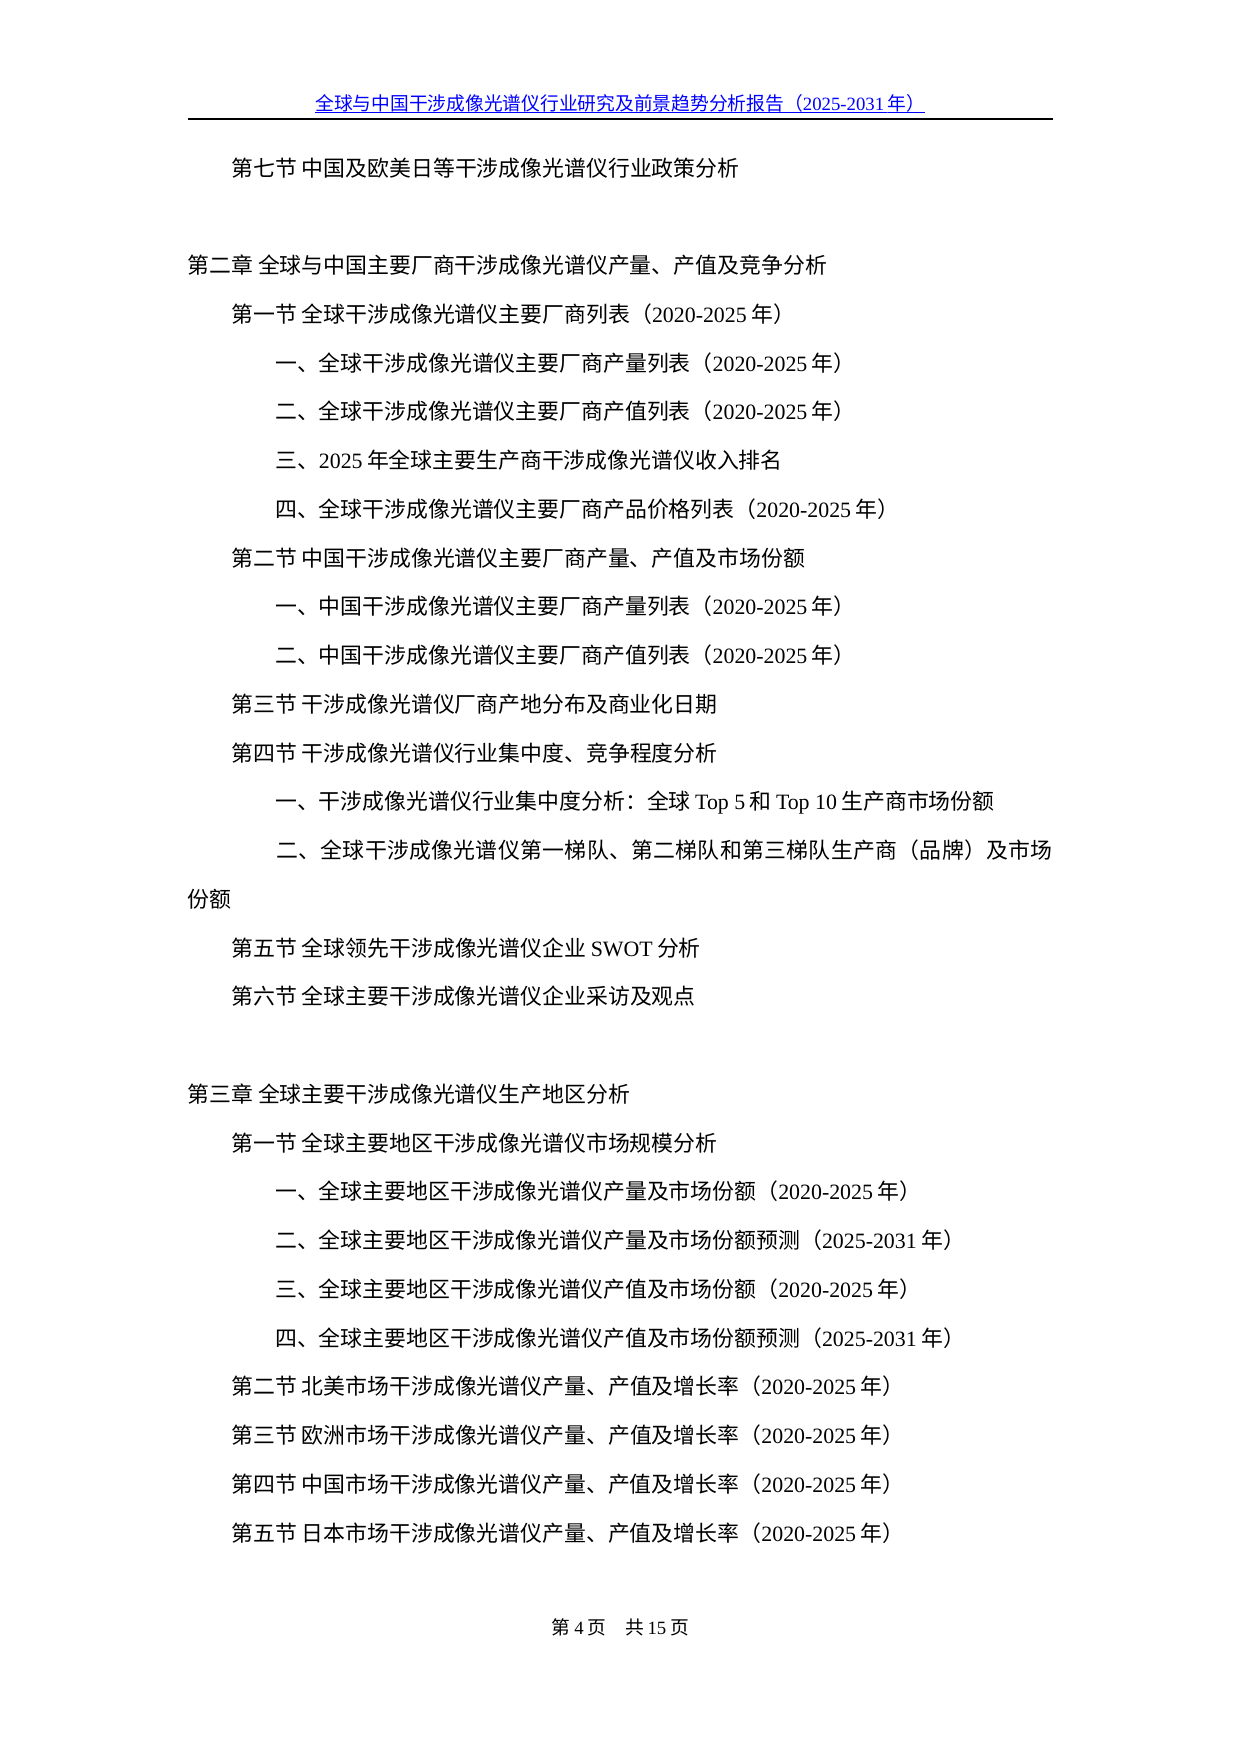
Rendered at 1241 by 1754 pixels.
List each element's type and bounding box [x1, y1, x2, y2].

text [187, 150, 1053, 1548]
